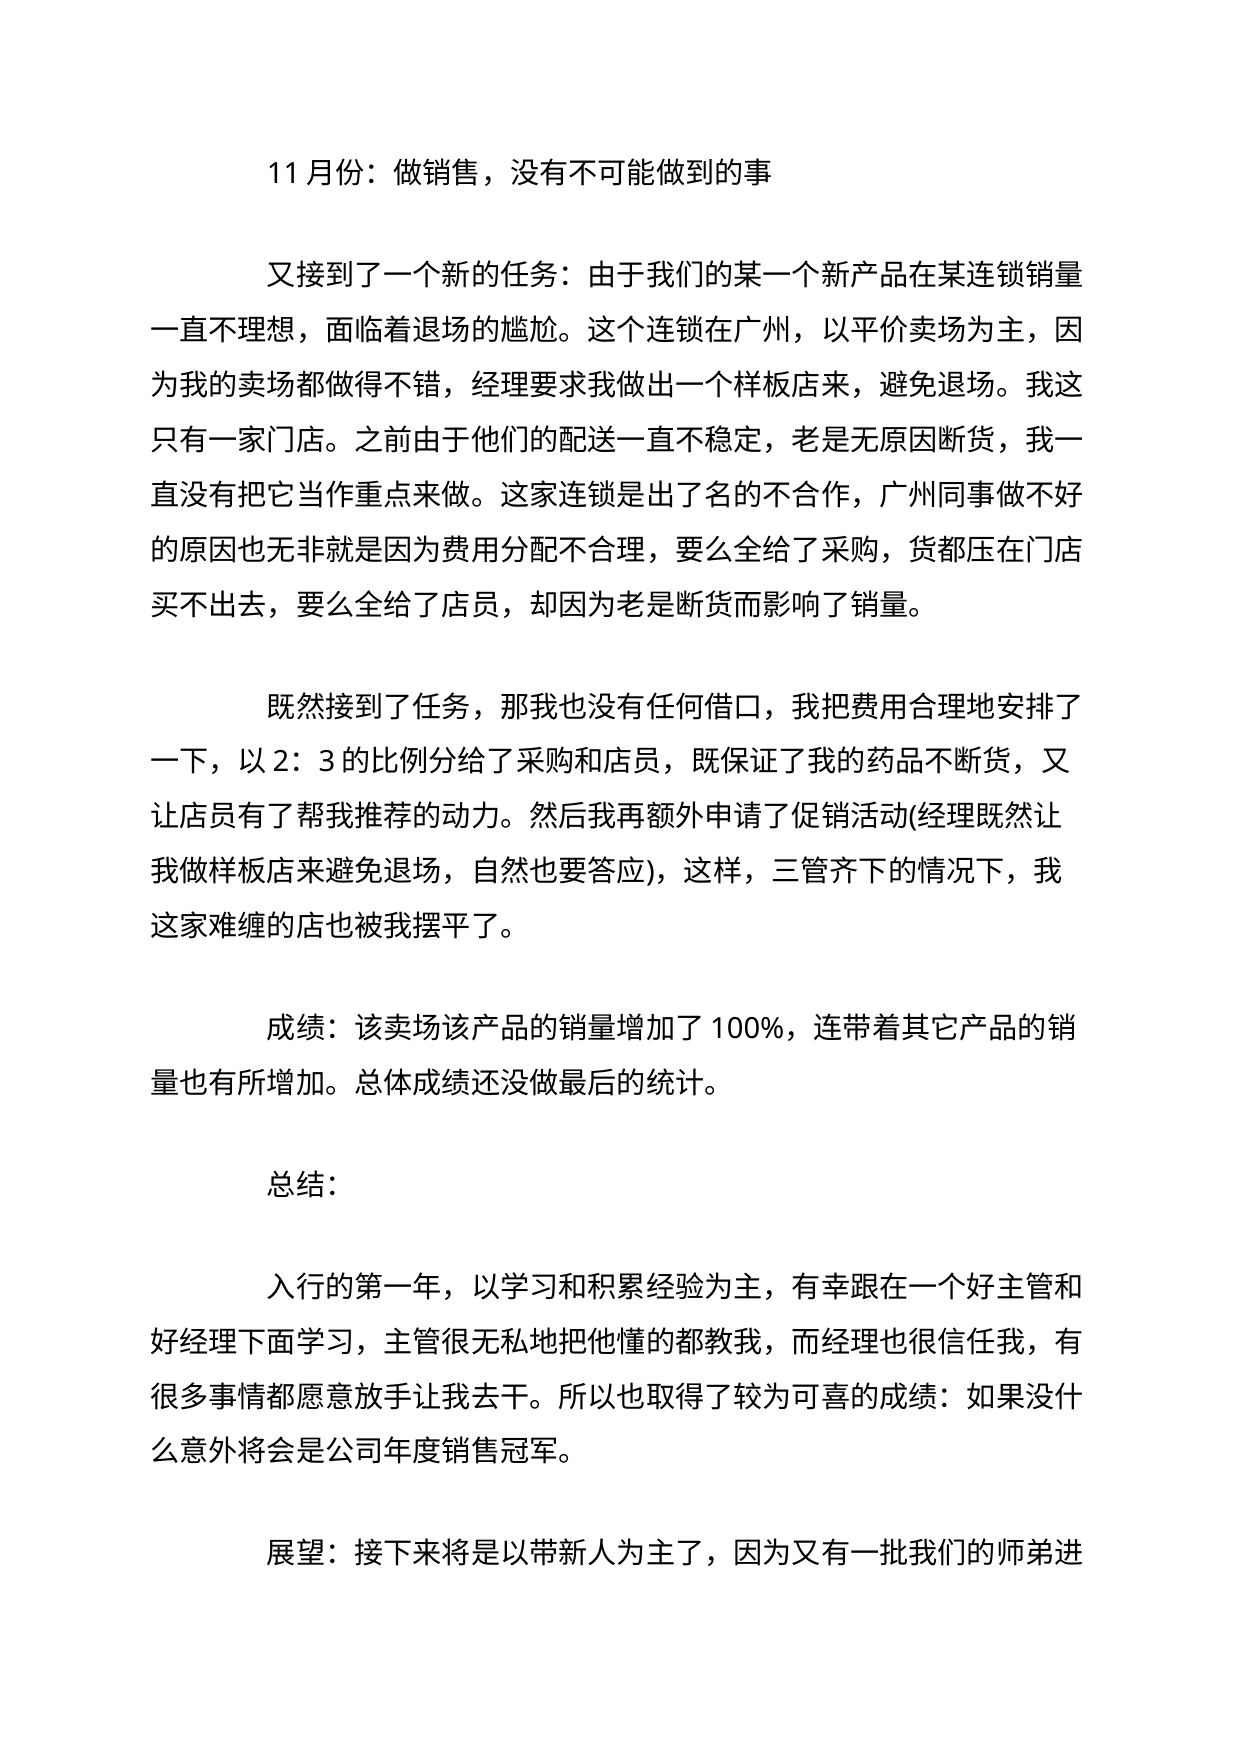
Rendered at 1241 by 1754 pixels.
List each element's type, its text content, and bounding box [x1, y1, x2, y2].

text 既然接到了任务，那我也没有任何借口，我把费用合理地安排了一下，以2：3的比例分给了采购和店员，既保证了我的药品不断货，又让店员有了帮我推荐的动力。然后我再额外申请了促销活动(经理既然让我做样板店来避免退场，自然也要答应)，这样，三管齐下的情况下，我这家难缠的店也被我摆平了。 [150, 683, 1090, 945]
text 11月份：做销售，没有不可能做到的事 [150, 150, 1090, 192]
text 又接到了一个新的任务：由于我们的某一个新产品在某连锁销量一直不理想，面临着退场的尴尬。这个连锁在广州，以平价卖场为主，因为我的卖场都做得不错，经理要求我做出一个样板店来，避免退场。我这只有一家门店。之前由于他们的配送一直不稳定，老是无原因断货，我一直没有把它当作重点来做。这家连锁是出了名的不合作，广州同事做不好的原因也无非就是因为费用分配不合理，要么全给了采购，货都压在门店买不出去，要么全给了店员，却因为老是断货而影响了销量。 [150, 252, 1090, 624]
text 入行的第一年，以学习和积累经验为主，有幸跟在一个好主管和好经理下面学习，主管很无私地把他懂的都教我，而经理也很信任我，有很多事情都愿意放手让我去干。所以也取得了较为可喜的成绩：如果没什么意外将会是公司年度销售冠军。 [150, 1263, 1090, 1470]
text 成绩：该卖场该产品的销量增加了100%，连带着其它产品的销量也有所增加。总体成绩还没做最后的统计。 [150, 1005, 1090, 1102]
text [150, 1530, 1090, 1572]
text 总结： [150, 1162, 1090, 1204]
